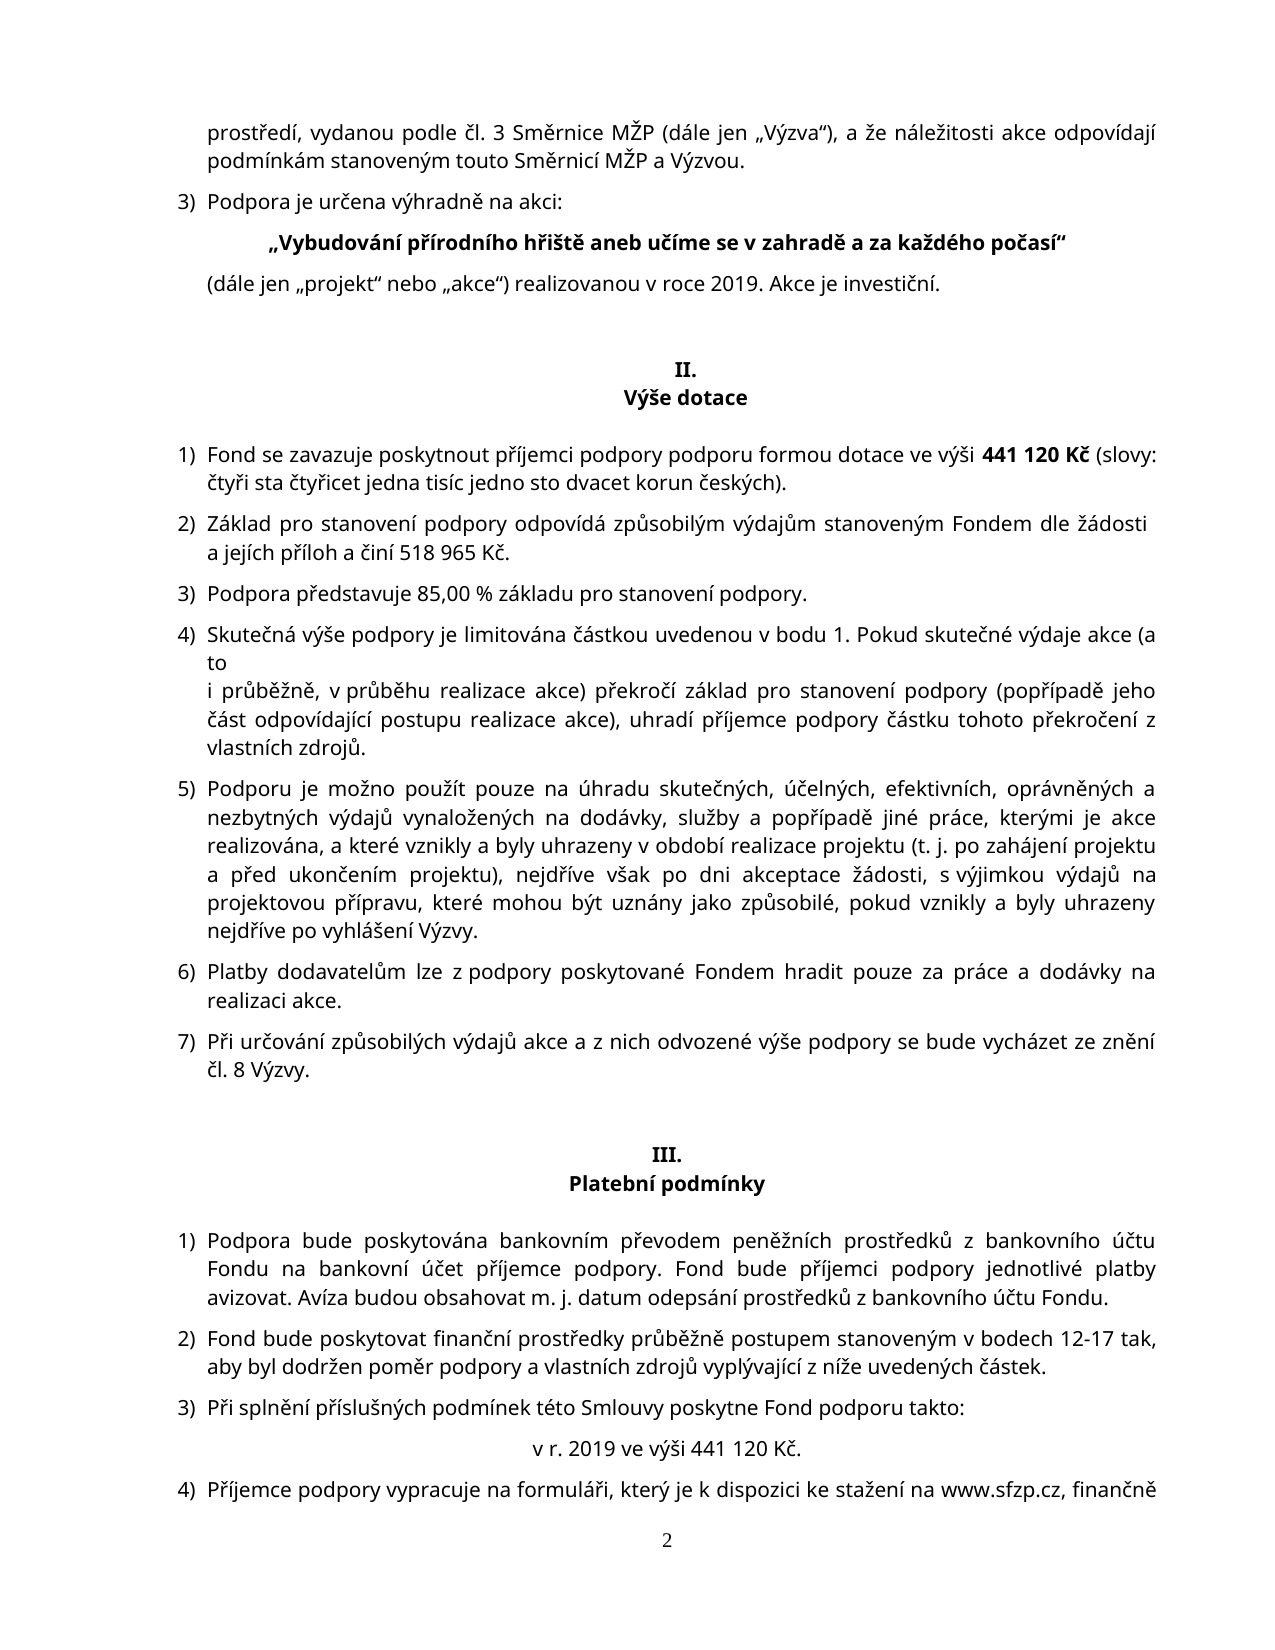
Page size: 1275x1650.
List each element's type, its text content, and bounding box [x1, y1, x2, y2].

text Platební podmínky [177, 1169, 1157, 1197]
text III. [177, 1141, 1157, 1169]
list Podpora je určena výhradně na akci: [177, 187, 1157, 216]
list Podpora bude poskytována bankovním převodem peněžních prostředků z bankovního účtu Fondu na bankovní účet příjemce podpory. Fond bude příjemci podpory jednotlivé platby avizovat. Avíza budou obsahovat m. j. datum odepsání prostředků z bankovního účtu Fondu. [177, 1226, 1157, 1311]
list Skutečná výše podpory je limitována částkou uvedenou v bodu 1. Pokud skutečné výdaje akce (a to i průběžně, v průběhu realizace akce) překročí základ pro stanovení podpory (popřípadě jeho část odpovídající postupu realizace akce), uhradí příjemce podpory částku tohoto překročení z vlastních zdrojů. [177, 620, 1157, 762]
list Podpora představuje 85,00 % základu pro stanovení podpory. [177, 579, 1157, 607]
text „Vybudování přírodního hřiště aneb učíme se v zahradě a za každého počasí“ [177, 228, 1157, 257]
list Platby dodavatelům lze z podpory poskytované Fondem hradit pouze za práce a dodávky na realizaci akce. [177, 957, 1157, 1014]
list Fond se zavazuje poskytnout příjemci podpory podporu formou dotace ve výši 441 120 Kč (slovy: čtyři sta čtyřicet jedna tisíc jedno sto dvacet korun českých). [177, 440, 1157, 497]
text v r. 2019 ve výši 441 120 Kč. [177, 1434, 1157, 1462]
list Fond bude poskytovat finanční prostředky průběžně postupem stanoveným v bodech 12-17 tak, aby byl dodržen poměr podpory a vlastních zdrojů vyplývající z níže uvedených částek. [177, 1324, 1157, 1381]
list Při splnění příslušných podmínek této Smlouvy poskytne Fond podporu takto: [177, 1393, 1157, 1422]
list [177, 1475, 1157, 1503]
text II. [177, 355, 1157, 383]
text Výše dotace [177, 383, 1157, 412]
list Základ pro stanovení podpory odpovídá způsobilým výdajům stanoveným Fondem dle žádosti a jejích příloh a činí 518 965 Kč. [177, 509, 1157, 566]
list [177, 118, 1157, 175]
text (dále jen „projekt“ nebo „akce“) realizovanou v roce 2019. Akce je investiční. [207, 269, 1157, 298]
list Při určování způsobilých výdajů akce a z nich odvozené výše podpory se bude vycházet ze znění čl. 8 Výzvy. [177, 1027, 1157, 1084]
list Podporu je možno použít pouze na úhradu skutečných, účelných, efektivních, oprávněných a nezbytných výdajů vynaložených na dodávky, služby a popřípadě jiné práce, kterými je akce realizována, a které vznikly a byly uhrazeny v období realizace projektu (t. j. po zahájení projektu a před ukončením projektu), nejdříve však po dni akceptace žádosti, s výjimkou výdajů na projektovou přípravu, které mohou být uznány jako způsobilé, pokud vznikly a byly uhrazeny nejdříve po vyhlášení Výzvy. [177, 774, 1157, 945]
